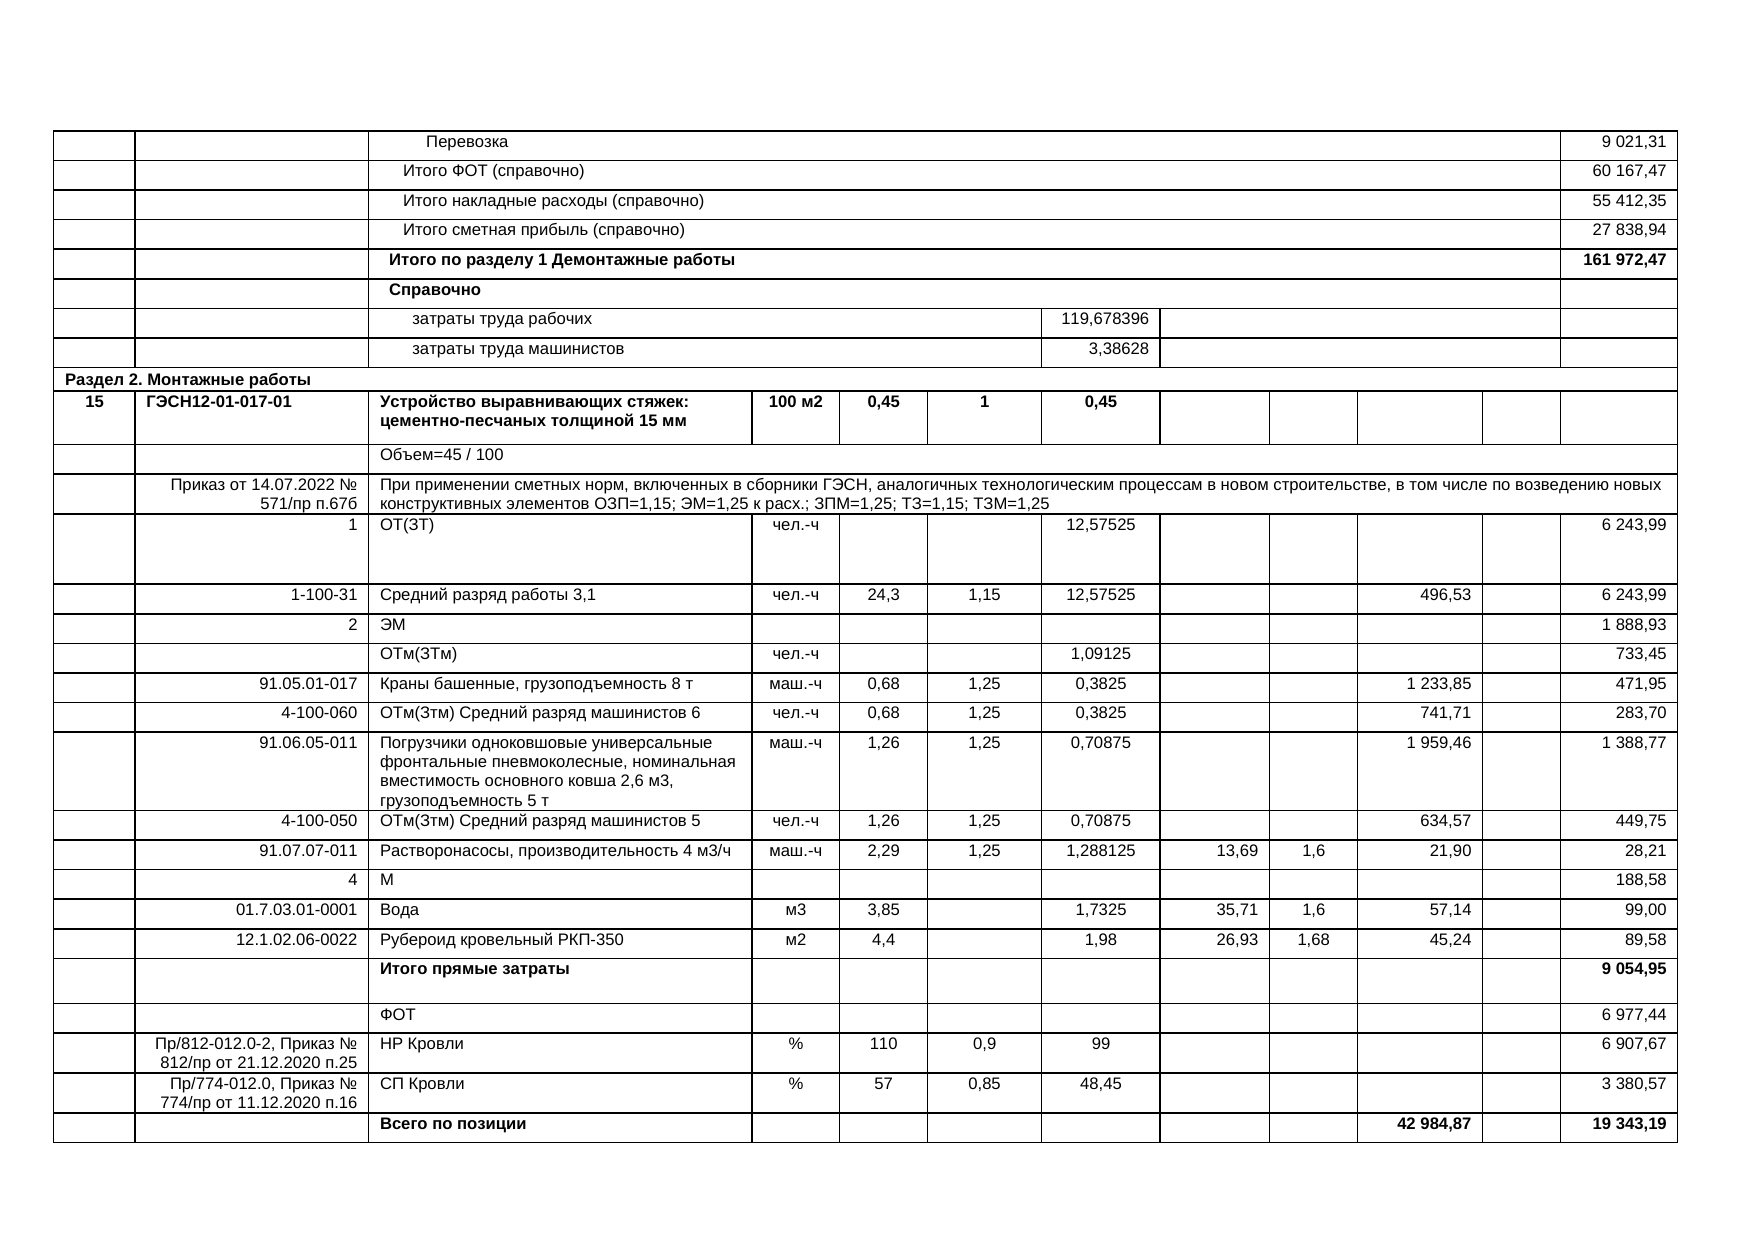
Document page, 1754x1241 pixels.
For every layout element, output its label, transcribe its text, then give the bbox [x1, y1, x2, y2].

table_cell [54, 515, 134, 583]
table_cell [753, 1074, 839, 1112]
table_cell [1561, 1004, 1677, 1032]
table_cell [136, 309, 368, 337]
table_cell [928, 615, 1041, 642]
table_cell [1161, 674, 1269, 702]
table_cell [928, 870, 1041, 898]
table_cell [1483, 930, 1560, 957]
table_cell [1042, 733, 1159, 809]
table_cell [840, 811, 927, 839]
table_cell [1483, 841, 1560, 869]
table_cell [54, 191, 134, 219]
table_cell [136, 250, 368, 278]
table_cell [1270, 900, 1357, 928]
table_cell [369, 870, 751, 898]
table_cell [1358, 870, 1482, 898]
table_cell [54, 644, 134, 672]
table_cell [54, 585, 134, 613]
table_cell [1161, 615, 1269, 642]
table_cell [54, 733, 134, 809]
table_cell [1161, 309, 1560, 337]
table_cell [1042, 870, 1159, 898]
table_cell [840, 644, 927, 672]
table_cell 27 838,94 [1561, 220, 1677, 248]
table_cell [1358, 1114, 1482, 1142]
table_cell затраты труда машинистов [369, 339, 1041, 367]
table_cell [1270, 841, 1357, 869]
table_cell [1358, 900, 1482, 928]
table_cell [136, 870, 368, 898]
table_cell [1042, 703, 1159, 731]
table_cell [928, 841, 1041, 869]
table_cell [136, 280, 368, 307]
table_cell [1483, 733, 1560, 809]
table_cell [1270, 585, 1357, 613]
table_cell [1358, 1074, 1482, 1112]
table_cell Краны башенные, грузоподъемность 8 т [369, 674, 751, 702]
table_cell 0,45 [840, 392, 927, 443]
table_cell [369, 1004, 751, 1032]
table_cell Средний разряд работы 3,1 [369, 585, 751, 613]
table_cell 1,09125 [1042, 644, 1159, 672]
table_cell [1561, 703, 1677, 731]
table_cell [136, 339, 368, 367]
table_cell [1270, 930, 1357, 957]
table_cell Справочно [369, 280, 1560, 307]
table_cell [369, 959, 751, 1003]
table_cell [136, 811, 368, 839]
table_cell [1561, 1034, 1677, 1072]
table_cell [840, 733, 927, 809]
table_cell Раздел 2. Монтажные работы [54, 368, 1677, 390]
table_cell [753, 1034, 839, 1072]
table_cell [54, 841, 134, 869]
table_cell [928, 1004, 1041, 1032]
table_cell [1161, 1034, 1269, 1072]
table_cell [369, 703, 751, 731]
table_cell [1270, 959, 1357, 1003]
table_cell [136, 132, 368, 159]
table_cell [54, 309, 134, 337]
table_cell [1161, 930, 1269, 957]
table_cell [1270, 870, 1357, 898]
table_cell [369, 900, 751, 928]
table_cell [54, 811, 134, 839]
table_cell 6 243,99 [1561, 585, 1677, 613]
table_cell Объем=45 / 100 [369, 445, 1677, 473]
table_cell [1358, 615, 1482, 642]
table_cell затраты труда рабочих [369, 309, 1041, 337]
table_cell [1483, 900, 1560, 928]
table_cell 24,3 [840, 585, 927, 613]
table_cell [54, 250, 134, 278]
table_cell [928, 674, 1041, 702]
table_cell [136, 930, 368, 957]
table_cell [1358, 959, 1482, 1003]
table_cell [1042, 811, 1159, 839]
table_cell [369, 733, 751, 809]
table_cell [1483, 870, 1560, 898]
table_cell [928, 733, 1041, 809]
table_cell [1483, 585, 1560, 613]
table_cell чел.-ч [753, 585, 839, 613]
table_cell чел.-ч [753, 644, 839, 672]
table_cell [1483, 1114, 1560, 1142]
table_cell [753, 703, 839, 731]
table_cell [1561, 280, 1677, 307]
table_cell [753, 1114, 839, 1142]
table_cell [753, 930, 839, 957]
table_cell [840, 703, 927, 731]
table_cell 0,45 [1042, 392, 1159, 443]
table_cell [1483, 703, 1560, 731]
table_cell Итого ФОТ (справочно) [369, 161, 1560, 189]
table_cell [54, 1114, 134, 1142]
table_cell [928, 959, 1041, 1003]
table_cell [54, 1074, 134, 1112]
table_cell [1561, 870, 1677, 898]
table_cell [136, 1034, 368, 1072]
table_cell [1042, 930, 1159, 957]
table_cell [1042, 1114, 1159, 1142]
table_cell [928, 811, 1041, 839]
table_cell 1,15 [928, 585, 1041, 613]
table_cell [54, 674, 134, 702]
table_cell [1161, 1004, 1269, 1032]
table_cell [840, 515, 927, 583]
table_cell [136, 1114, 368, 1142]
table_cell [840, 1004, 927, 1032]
table_cell [1161, 644, 1269, 672]
table_cell [54, 475, 134, 513]
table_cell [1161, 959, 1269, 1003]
table_cell 12,57525 [1042, 585, 1159, 613]
table_cell чел.-ч [753, 515, 839, 583]
table_cell [54, 280, 134, 307]
table_cell [1270, 392, 1357, 443]
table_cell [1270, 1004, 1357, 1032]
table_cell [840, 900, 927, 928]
table_cell При применении сметных норм, включенных в сборники ГЭСН, аналогичных технологическим процессам в новом строительстве, в том числе по возведению новых конструктивных элементов ОЗП=1,15; ЭМ=1,25 к расх.; ЗПМ=1,25; ТЗ=1,15; ТЗМ=1,25 [369, 475, 1677, 513]
table_cell [136, 220, 368, 248]
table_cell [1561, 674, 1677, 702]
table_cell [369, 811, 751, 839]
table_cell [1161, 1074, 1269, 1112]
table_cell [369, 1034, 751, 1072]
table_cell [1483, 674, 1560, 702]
table_cell Приказ от 14.07.2022 № 571/пр п.67б [136, 475, 368, 513]
table_cell Перевозка [369, 132, 1560, 159]
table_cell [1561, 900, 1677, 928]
table_cell Итого по разделу 1 Демонтажные работы [369, 250, 1560, 278]
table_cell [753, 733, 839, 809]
table_cell [1042, 615, 1159, 642]
table_cell [1483, 615, 1560, 642]
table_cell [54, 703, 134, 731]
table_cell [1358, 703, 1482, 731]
table_cell 3,38628 [1042, 339, 1159, 367]
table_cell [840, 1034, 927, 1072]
table_cell [1483, 392, 1560, 443]
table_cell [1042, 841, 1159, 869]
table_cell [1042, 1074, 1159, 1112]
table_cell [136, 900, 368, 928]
table_cell [136, 191, 368, 219]
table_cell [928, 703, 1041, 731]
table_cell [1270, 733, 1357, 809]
table_cell ОТм(ЗТм) [369, 644, 751, 672]
table_cell 91.05.01-017 [136, 674, 368, 702]
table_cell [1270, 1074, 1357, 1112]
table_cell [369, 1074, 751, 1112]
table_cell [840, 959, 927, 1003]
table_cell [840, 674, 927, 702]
table_cell ОТ(ЗТ) [369, 515, 751, 583]
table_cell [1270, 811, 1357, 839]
table_cell [840, 615, 927, 642]
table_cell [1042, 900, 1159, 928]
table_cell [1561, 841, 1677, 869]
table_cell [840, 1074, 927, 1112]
table_cell 55 412,35 [1561, 191, 1677, 219]
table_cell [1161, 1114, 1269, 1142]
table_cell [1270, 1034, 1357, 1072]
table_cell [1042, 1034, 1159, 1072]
table_cell [136, 161, 368, 189]
table_cell [1358, 644, 1482, 672]
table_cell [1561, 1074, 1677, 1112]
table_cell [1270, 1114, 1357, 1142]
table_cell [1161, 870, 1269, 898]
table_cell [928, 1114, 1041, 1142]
table_cell 6 243,99 [1561, 515, 1677, 583]
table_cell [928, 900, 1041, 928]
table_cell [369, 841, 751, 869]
table_cell [136, 445, 368, 473]
table_cell 100 м2 [753, 392, 839, 443]
table_cell [1561, 309, 1677, 337]
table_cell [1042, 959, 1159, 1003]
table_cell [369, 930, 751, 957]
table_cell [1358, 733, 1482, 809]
table_cell 161 972,47 [1561, 250, 1677, 278]
table_cell 733,45 [1561, 644, 1677, 672]
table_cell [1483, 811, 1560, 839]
table_cell [1483, 644, 1560, 672]
table_cell 15 [54, 392, 134, 443]
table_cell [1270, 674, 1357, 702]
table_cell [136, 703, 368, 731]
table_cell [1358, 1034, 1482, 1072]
table_cell [1270, 515, 1357, 583]
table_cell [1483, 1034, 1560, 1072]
table_cell 119,678396 [1042, 309, 1159, 337]
table_cell 1-100-31 [136, 585, 368, 613]
table_cell [136, 644, 368, 672]
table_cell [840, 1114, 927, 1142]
table_cell [54, 339, 134, 367]
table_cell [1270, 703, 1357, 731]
table_cell [54, 132, 134, 159]
table_cell [1161, 585, 1269, 613]
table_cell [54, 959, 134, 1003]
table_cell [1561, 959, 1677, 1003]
table_cell 2 [136, 615, 368, 642]
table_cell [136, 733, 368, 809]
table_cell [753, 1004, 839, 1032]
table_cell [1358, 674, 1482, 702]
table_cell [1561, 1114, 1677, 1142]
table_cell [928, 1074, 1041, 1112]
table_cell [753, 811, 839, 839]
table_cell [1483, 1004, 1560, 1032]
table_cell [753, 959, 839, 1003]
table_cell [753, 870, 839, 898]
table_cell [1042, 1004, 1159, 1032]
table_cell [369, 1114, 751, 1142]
table_cell Итого накладные расходы (справочно) [369, 191, 1560, 219]
table_cell [54, 161, 134, 189]
table_cell [1161, 339, 1560, 367]
table_cell [1270, 644, 1357, 672]
table_cell [928, 515, 1041, 583]
table_cell [1483, 515, 1560, 583]
table_cell 496,53 [1358, 585, 1482, 613]
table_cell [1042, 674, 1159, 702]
table_cell 9 021,31 [1561, 132, 1677, 159]
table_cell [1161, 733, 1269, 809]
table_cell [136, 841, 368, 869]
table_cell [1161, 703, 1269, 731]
table_cell [54, 615, 134, 642]
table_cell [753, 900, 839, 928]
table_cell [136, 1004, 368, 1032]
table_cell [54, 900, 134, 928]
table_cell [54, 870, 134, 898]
table_cell 1 888,93 [1561, 615, 1677, 642]
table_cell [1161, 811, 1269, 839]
table_cell 12,57525 [1042, 515, 1159, 583]
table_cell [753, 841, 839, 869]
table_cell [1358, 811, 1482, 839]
table_cell ГЭСН12-01-017-01 [136, 392, 368, 443]
table_cell [1358, 515, 1482, 583]
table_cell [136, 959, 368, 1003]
table_cell [1358, 392, 1482, 443]
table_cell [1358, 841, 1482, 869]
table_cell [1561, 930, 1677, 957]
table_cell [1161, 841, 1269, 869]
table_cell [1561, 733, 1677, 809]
table_cell 60 167,47 [1561, 161, 1677, 189]
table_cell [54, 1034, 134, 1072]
table_cell ЭМ [369, 615, 751, 642]
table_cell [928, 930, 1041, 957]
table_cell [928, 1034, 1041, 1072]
table_cell [54, 220, 134, 248]
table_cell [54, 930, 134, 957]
table_cell [1561, 339, 1677, 367]
table_cell [1161, 515, 1269, 583]
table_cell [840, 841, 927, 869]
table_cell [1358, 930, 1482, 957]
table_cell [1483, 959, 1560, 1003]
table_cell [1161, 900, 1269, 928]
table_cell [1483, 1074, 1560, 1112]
table_cell [1561, 392, 1677, 443]
table_cell [1270, 615, 1357, 642]
table_cell 1 [928, 392, 1041, 443]
table_cell [928, 644, 1041, 672]
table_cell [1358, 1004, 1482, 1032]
table_cell Устройство выравнивающих стяжек: цементно-песчаных толщиной 15 мм [369, 392, 751, 443]
table_cell [753, 615, 839, 642]
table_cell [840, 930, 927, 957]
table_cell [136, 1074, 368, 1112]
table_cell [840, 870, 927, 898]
table_cell [54, 445, 134, 473]
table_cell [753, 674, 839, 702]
table_cell Итого сметная прибыль (справочно) [369, 220, 1560, 248]
table_cell [1161, 392, 1269, 443]
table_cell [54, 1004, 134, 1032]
table_cell 1 [136, 515, 368, 583]
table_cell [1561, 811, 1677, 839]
